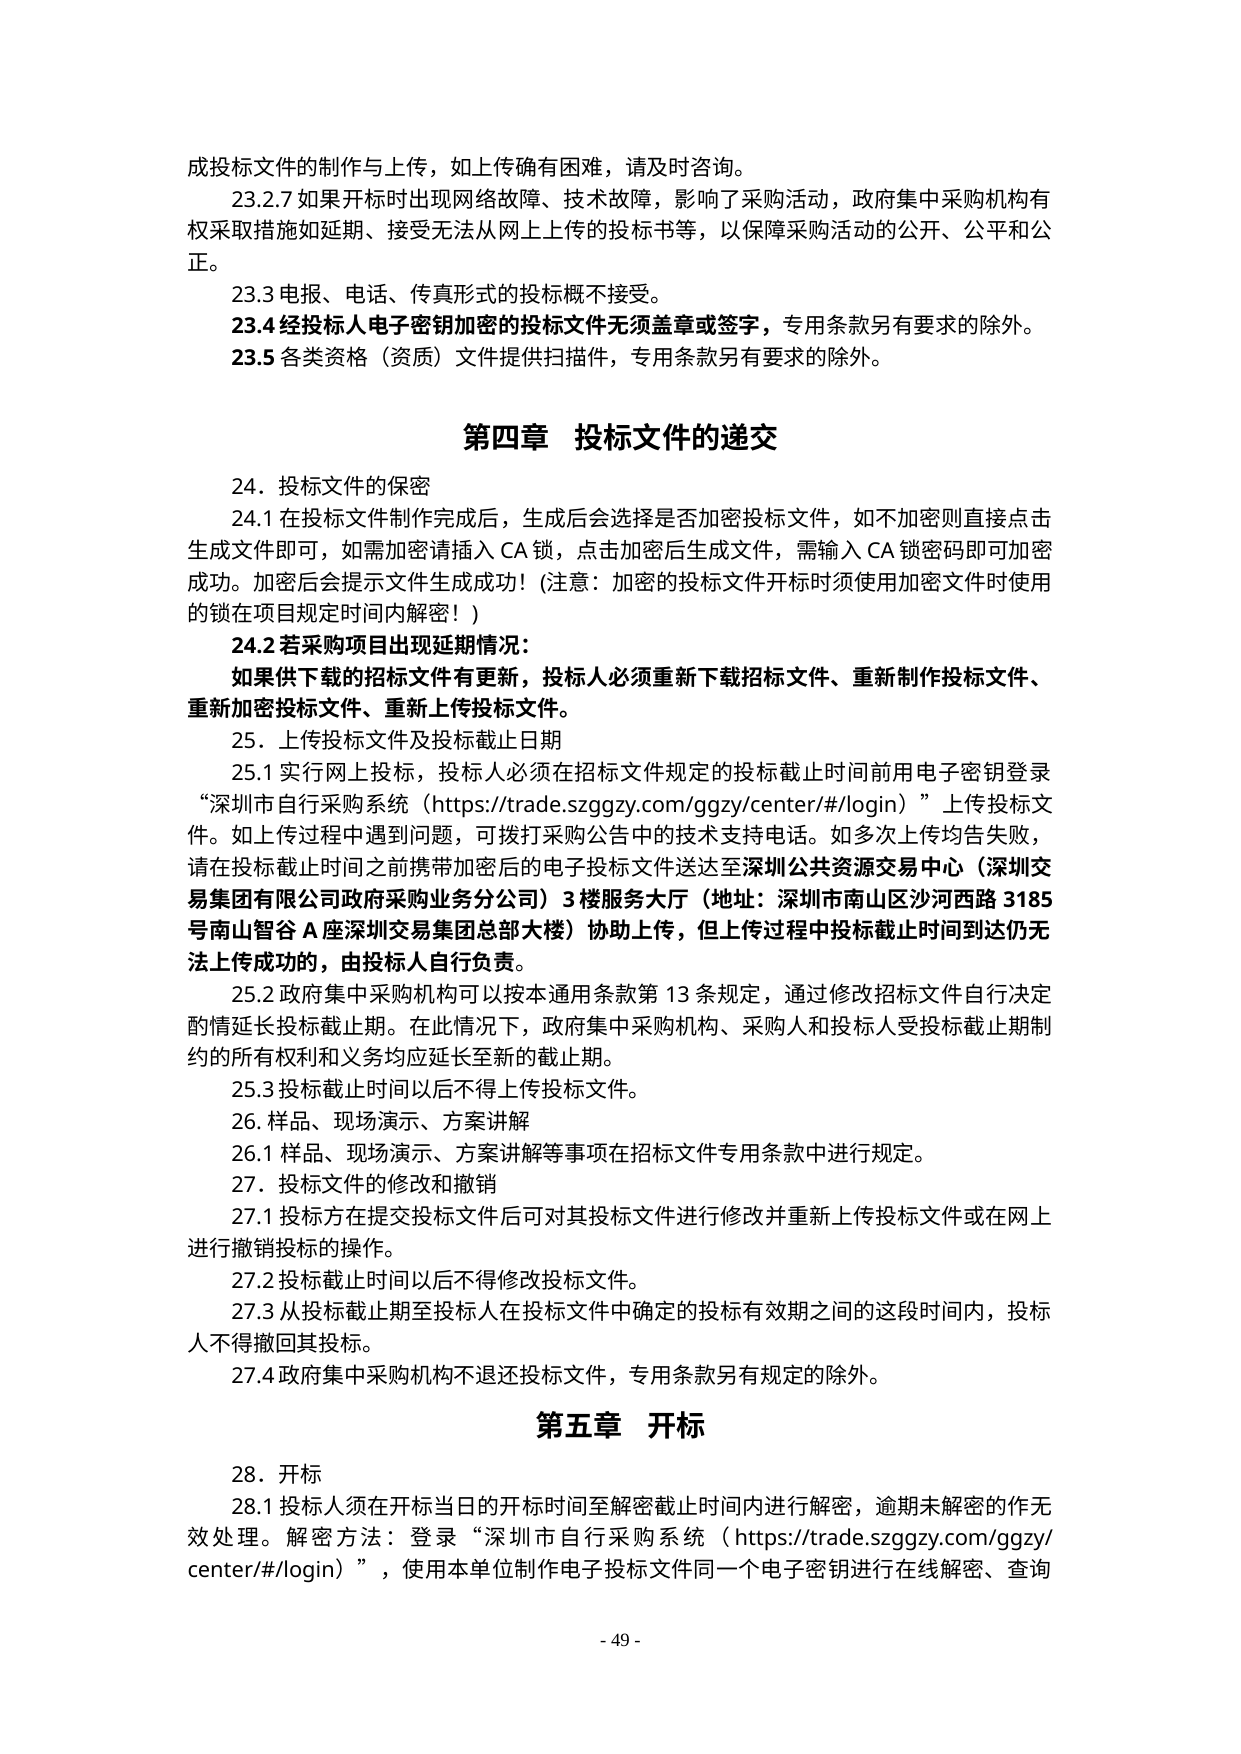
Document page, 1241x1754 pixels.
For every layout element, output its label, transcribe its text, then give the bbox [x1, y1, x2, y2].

text 25.3投标截止时间以后不得上传投标文件。 [187, 1072, 1053, 1104]
text 如果供下载的招标文件有更新，投标人必须重新下载招标文件、重新制作投标文件、重新加密投标文件、重新上传投标文件。 [187, 660, 1053, 723]
text 27．投标文件的修改和撤销 [187, 1167, 1053, 1199]
text 25.2政府集中采购机构可以按本通用条款第13条规定，通过修改招标文件自行决定酌情延长投标截止期。在此情况下，政府集中采购机构、采购人和投标人受投标截止期制约的所有权利和义务均应延长至新的截止期。 [187, 977, 1053, 1072]
text 23.3电报、电话、传真形式的投标概不接受。 [187, 277, 1053, 308]
text 27.1投标方在提交投标文件后可对其投标文件进行修改并重新上传投标文件或在网上进行撤销投标的操作。 [187, 1199, 1053, 1263]
text 27.3从投标截止期至投标人在投标文件中确定的投标有效期之间的这段时间内，投标人不得撤回其投标。 [187, 1294, 1053, 1358]
text 24.2若采购项目出现延期情况： [187, 628, 1053, 660]
text 26. 样品、现场演示、方案讲解 [187, 1104, 1053, 1136]
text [187, 1489, 1053, 1584]
list 投标文件的递交 [187, 414, 1053, 457]
text 24.1在投标文件制作完成后，生成后会选择是否加密投标文件，如不加密则直接点击生成文件即可，如需加密请插入CA锁，点击加密后生成文件，需输入CA锁密码即可加密成功。加密后会提示文件生成成功！(注意：加密的投标文件开标时须使用加密文件时使用的锁在项目规定时间内解密！) [187, 501, 1053, 628]
text 28．开标 [187, 1457, 1053, 1489]
text 25.1实行网上投标，投标人必须在招标文件规定的投标截止时间前用电子密钥登录“深圳市自行采购系统（https://trade.szggzy.com/ggzy/center/#/login）”上传投标文件。如上传过程中遇到问题，可拨打采购公告中的技术支持电话。如多次上传均告失败，请在投标截止时间之前携带加密后的电子投标文件送达至深圳公共资源交易中心（深圳交易集团有限公司政府采购业务分公司）3楼服务大厅（地址：深圳市南山区沙河西路3185号南山智谷A座深圳交易集团总部大楼）协助上传，但上传过程中投标截止时间到达仍无法上传成功的，由投标人自行负责。 [187, 755, 1053, 977]
text 26.1 样品、现场演示、方案讲解等事项在招标文件专用条款中进行规定。 [187, 1136, 1053, 1167]
text 27.2投标截止时间以后不得修改投标文件。 [187, 1263, 1053, 1294]
text 24．投标文件的保密 [187, 469, 1053, 501]
text 27.4政府集中采购机构不退还投标文件，专用条款另有规定的除外。 [187, 1358, 1053, 1389]
text 23.2.7如果开标时出现网络故障、技术故障，影响了采购活动，政府集中采购机构有权采取措施如延期、接受无法从网上上传的投标书等，以保障采购活动的公开、公平和公正。 [187, 182, 1053, 277]
text 23.5 各类资格（资质）文件提供扫描件，专用条款另有要求的除外。 [187, 340, 1053, 372]
text 23.4经投标人电子密钥加密的投标文件无须盖章或签字，专用条款另有要求的除外。 [187, 308, 1053, 340]
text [187, 150, 1053, 182]
list 开标 [187, 1402, 1053, 1444]
text 25．上传投标文件及投标截止日期 [187, 723, 1053, 755]
